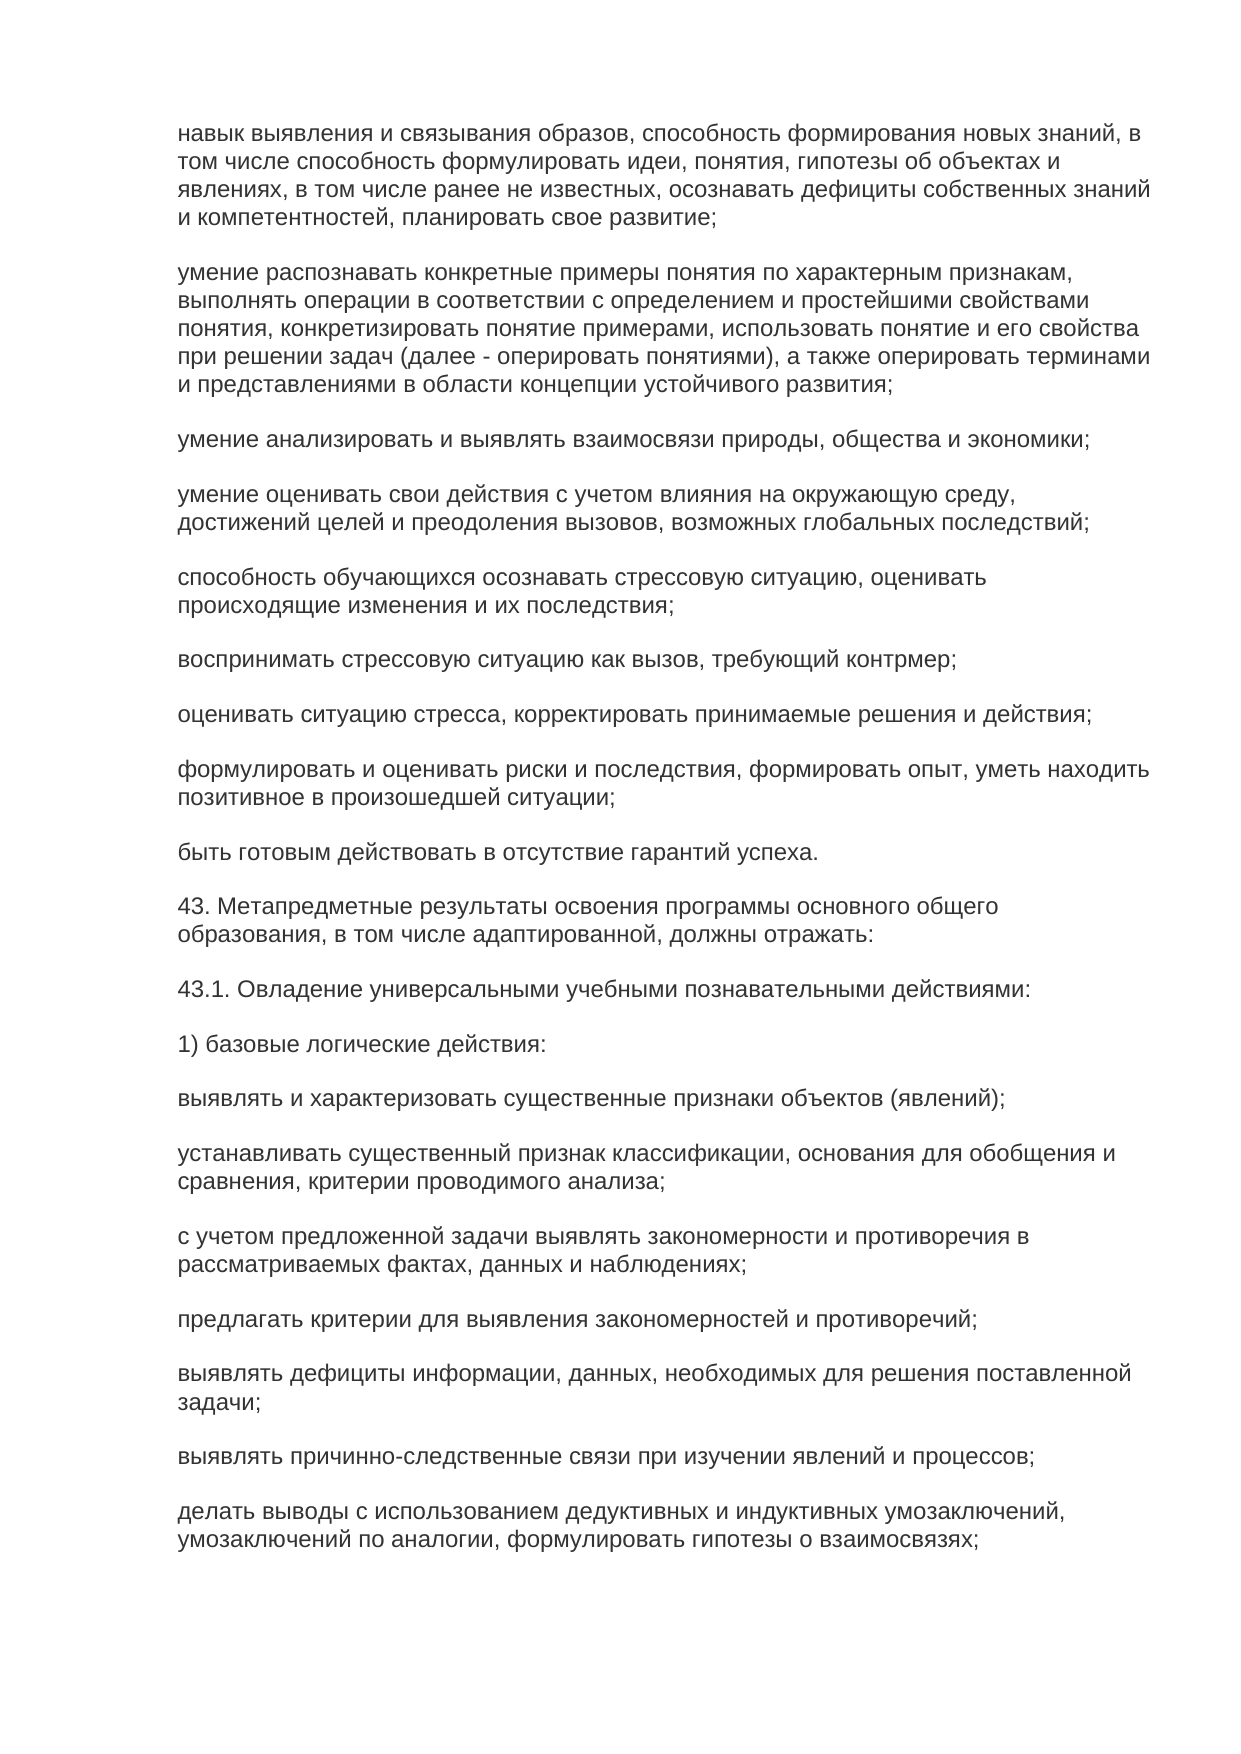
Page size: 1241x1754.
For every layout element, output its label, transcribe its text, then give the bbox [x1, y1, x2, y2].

text выявлять и характеризовать существенные признаки объектов (явлений); [177, 1084, 1152, 1112]
text быть готовым действовать в отсутствие гарантий успеха. [177, 837, 1152, 865]
text умение анализировать и выявлять взаимосвязи природы, общества и экономики; [177, 424, 1152, 452]
text умение распознавать конкретные примеры понятия по характерным признакам, выполнять операции в соответствии с определением и простейшими свойствами понятия, конкретизировать понятие примерами, использовать понятие и его свойства при решении задач (далее - оперировать понятиями), а также оперировать терминами и представлениями в области концепции устойчивого развития; [177, 257, 1152, 398]
text умение оценивать свои действия с учетом влияния на окружающую среду, достижений целей и преодоления вызовов, возможных глобальных последствий; [177, 479, 1152, 535]
text с учетом предложенной задачи выявлять закономерности и противоречия в рассматриваемых фактах, данных и наблюдениях; [177, 1221, 1152, 1277]
text предлагать критерии для выявления закономерностей и противоречий; [177, 1304, 1152, 1332]
text делать выводы с использованием дедуктивных и индуктивных умозаключений, умозаключений по аналогии, формулировать гипотезы о взаимосвязях; [177, 1496, 1152, 1552]
text способность обучающихся осознавать стрессовую ситуацию, оценивать происходящие изменения и их последствия; [177, 562, 1152, 618]
text выявлять причинно-следственные связи при изучении явлений и процессов; [177, 1442, 1152, 1470]
text 43.1. Овладение универсальными учебными познавательными действиями: [177, 974, 1152, 1002]
text 43. Метапредметные результаты освоения программы основного общего образования, в том числе адаптированной, должны отражать: [177, 892, 1152, 948]
text формулировать и оценивать риски и последствия, формировать опыт, уметь находить позитивное в произошедшей ситуации; [177, 754, 1152, 810]
text 1) базовые логические действия: [177, 1029, 1152, 1057]
text устанавливать существенный признак классификации, основания для обобщения и сравнения, критерии проводимого анализа; [177, 1138, 1152, 1195]
text навык выявления и связывания образов, способность формирования новых знаний, в том числе способность формулировать идеи, понятия, гипотезы об объектах и явлениях, в том числе ранее не известных, осознавать дефициты собственных знаний и компетентностей, планировать свое развитие; [177, 118, 1152, 231]
text выявлять дефициты информации, данных, необходимых для решения поставленной задачи; [177, 1359, 1152, 1415]
text воспринимать стрессовую ситуацию как вызов, требующий контрмер; [177, 645, 1152, 673]
text оценивать ситуацию стресса, корректировать принимаемые решения и действия; [177, 699, 1152, 727]
